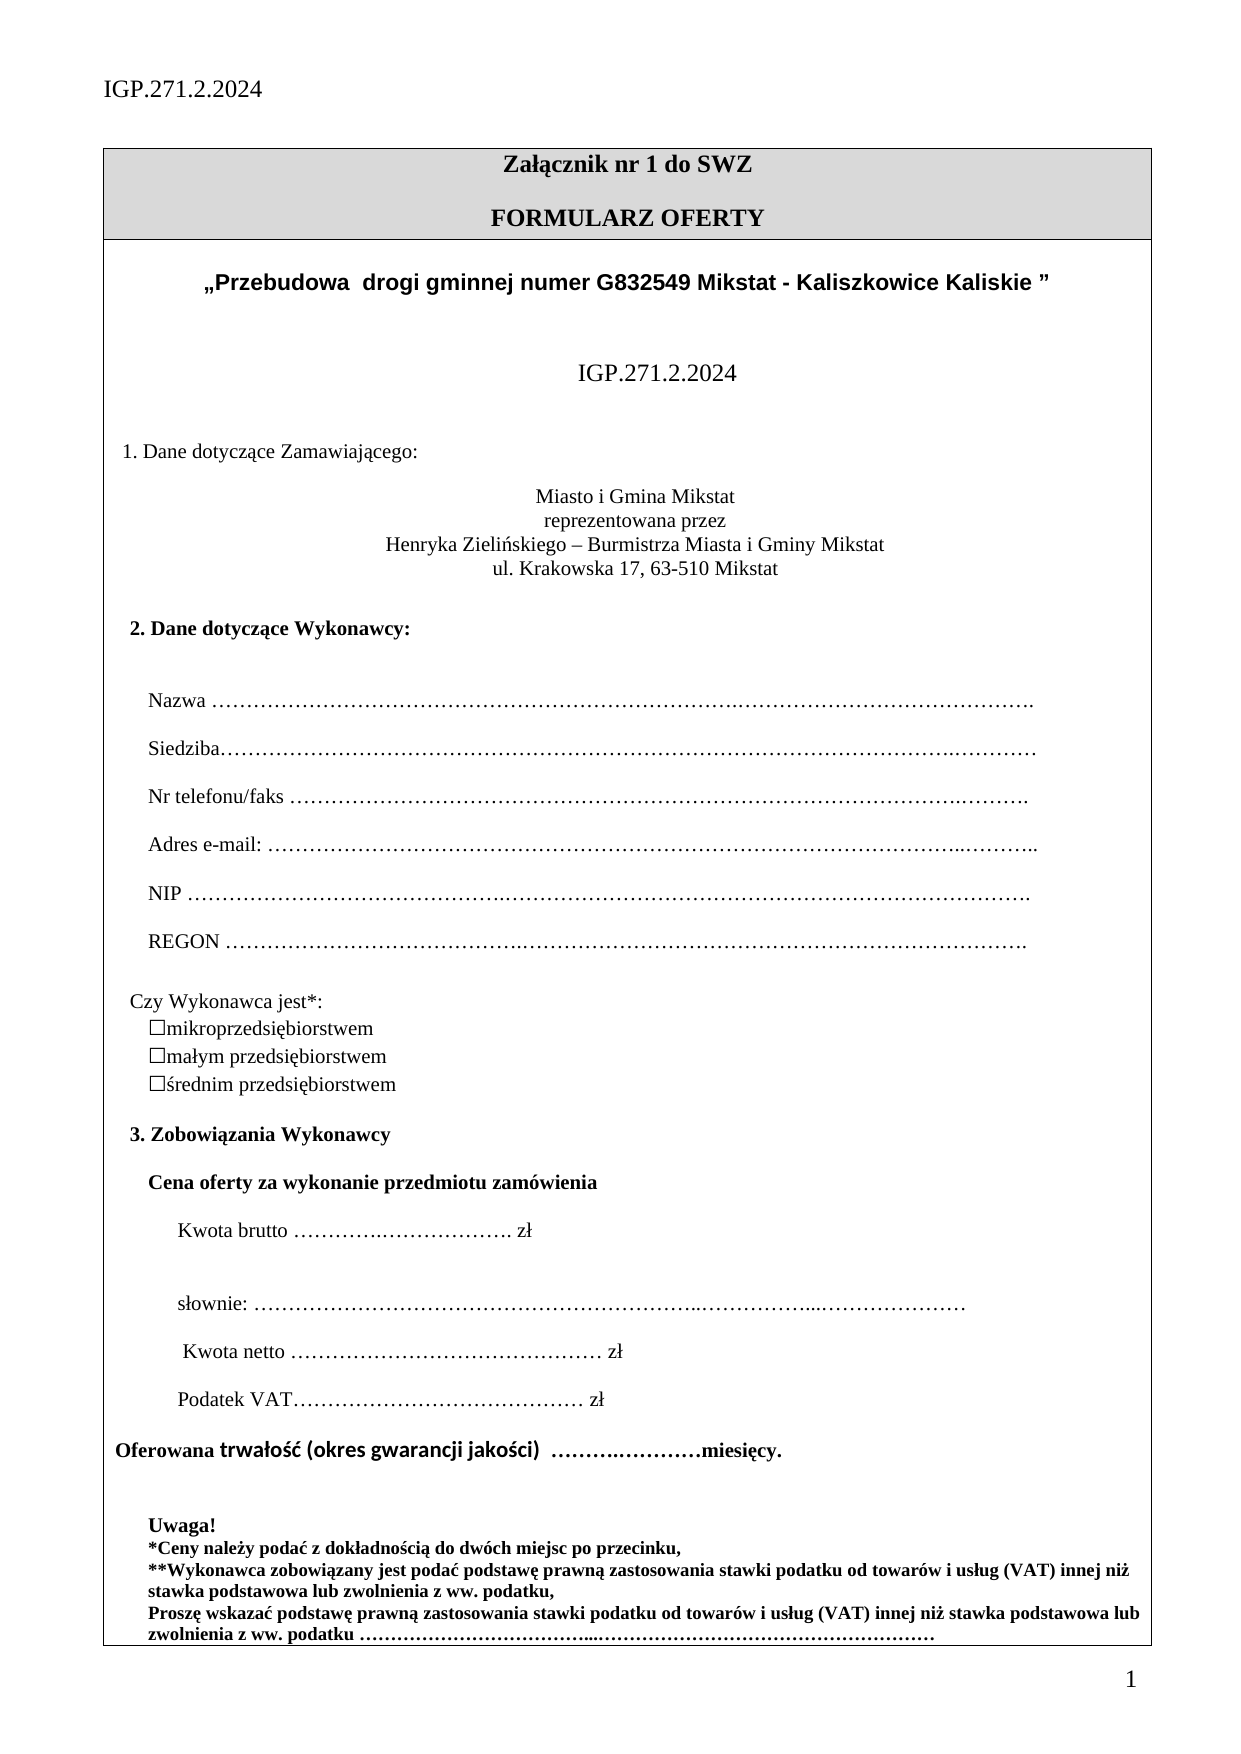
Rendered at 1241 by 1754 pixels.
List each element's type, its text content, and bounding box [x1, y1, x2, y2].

table_header Załącznik nr 1 do SWZ FORMULARZ OFERTY [104, 149, 1151, 239]
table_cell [104, 240, 1151, 1645]
